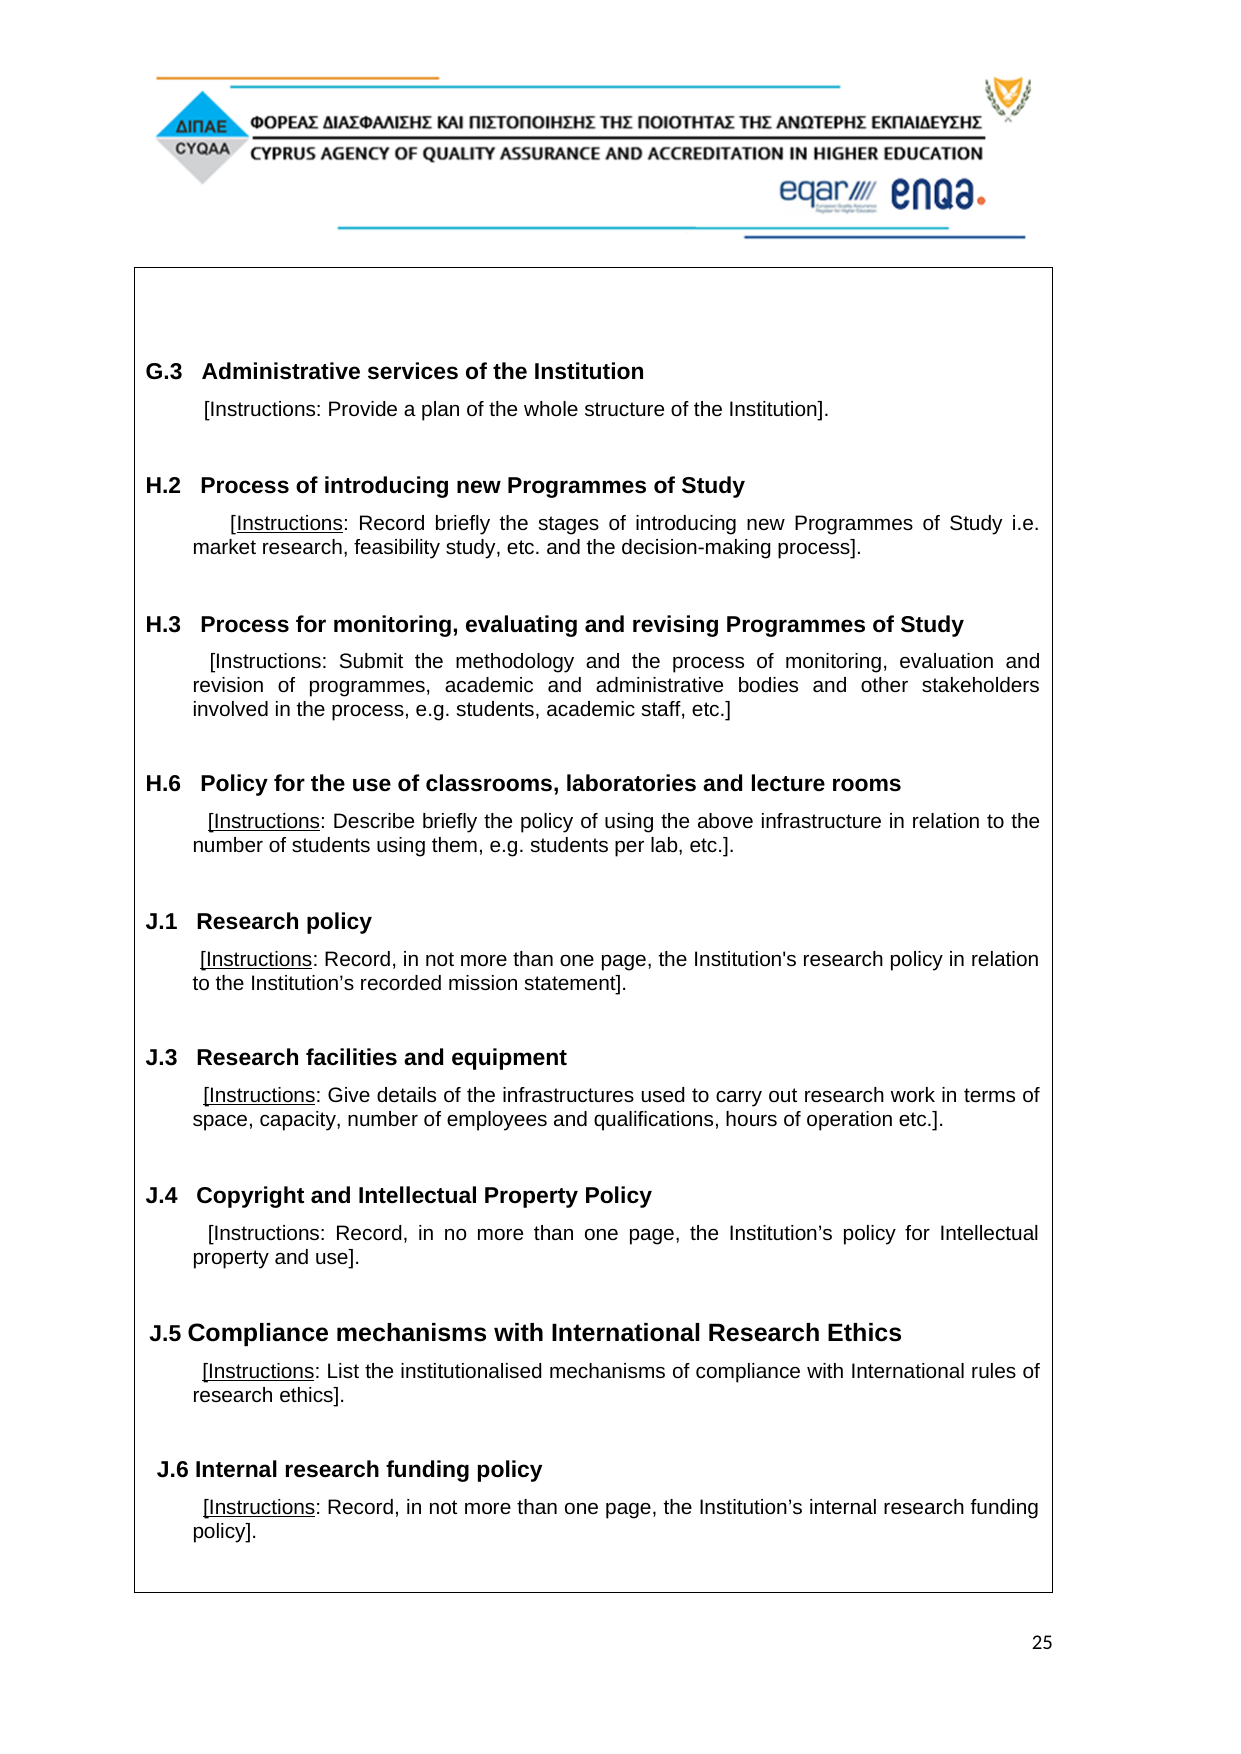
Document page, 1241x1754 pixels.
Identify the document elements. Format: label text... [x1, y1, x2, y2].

picture [150, 73, 1036, 242]
